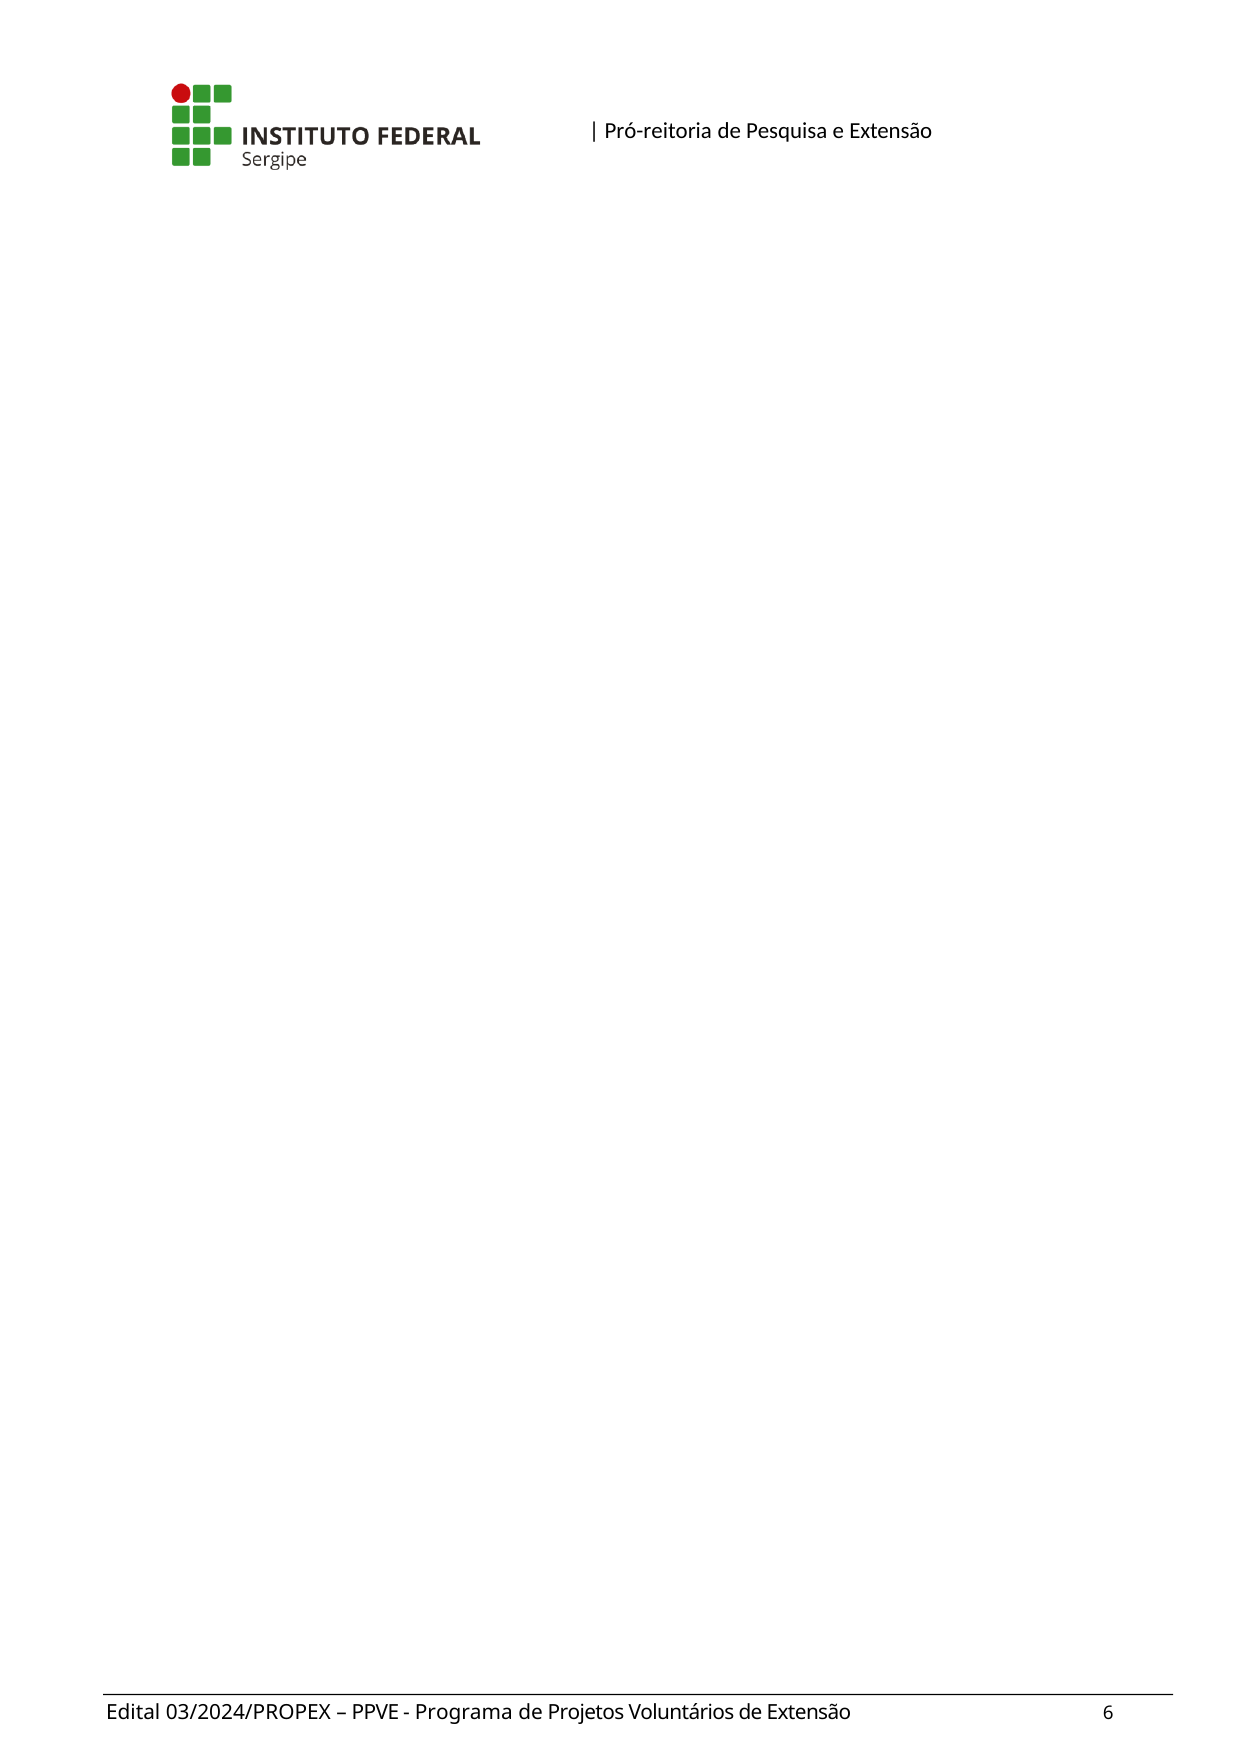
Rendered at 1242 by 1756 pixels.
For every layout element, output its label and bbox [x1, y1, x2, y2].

picture [171, 83, 481, 170]
